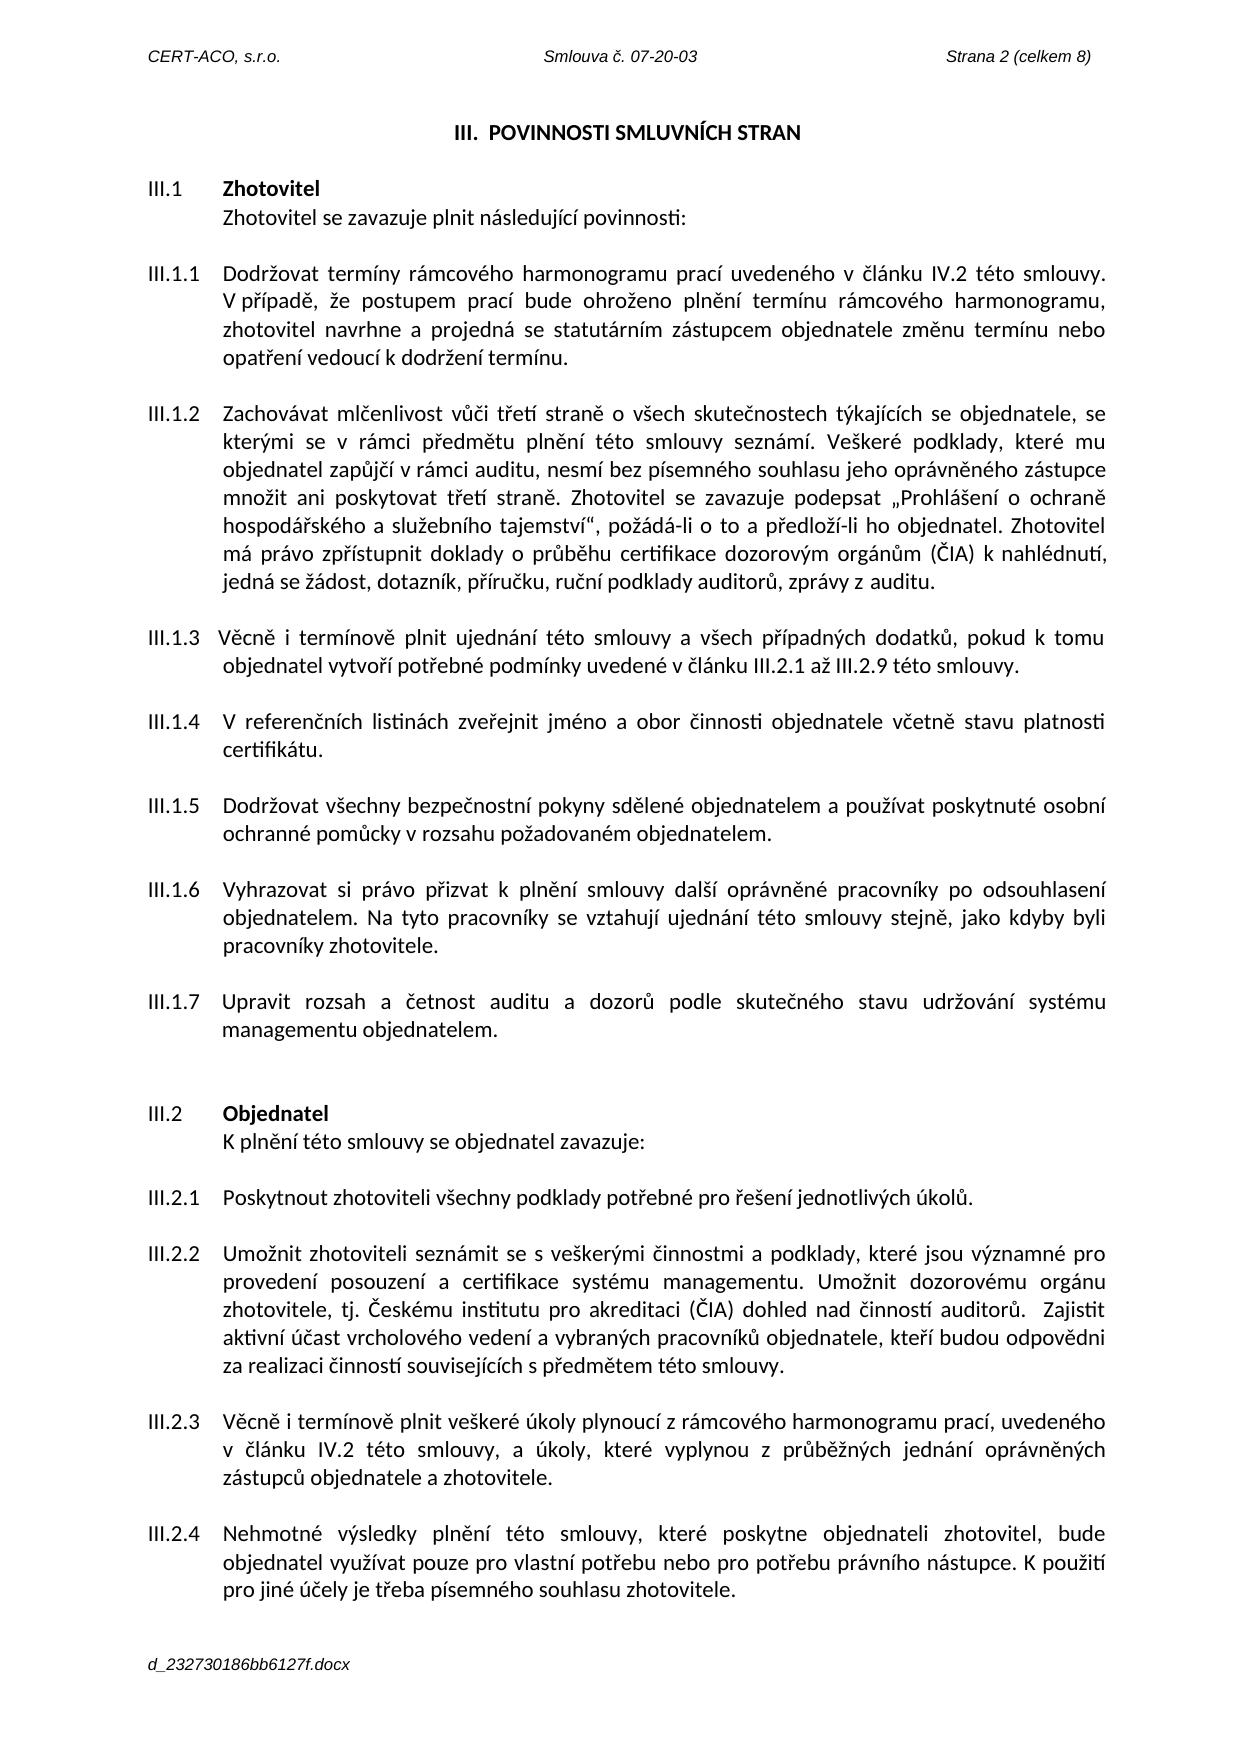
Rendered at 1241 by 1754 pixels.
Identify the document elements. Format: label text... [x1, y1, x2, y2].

text K plnění této smlouvy se objednatel zavazuje: [148, 1127, 1107, 1155]
text III. POVINNOSTI SMLUVNÍCH STRAN [148, 118, 1107, 147]
text Zhotovitel se zavazuje plnit následující povinnosti: [148, 203, 1107, 231]
text III.2.4 Nehmotné výsledky plnění této smlouvy, které poskytne objednateli zhotovitel, bude objednatel využívat pouze pro vlastní potřebu nebo pro potřebu právního nástupce. K použití pro jiné účely je třeba písemného souhlasu zhotovitele. [148, 1519, 1107, 1604]
text III.1.7 Upravit rozsah a četnost auditu a dozorů podle skutečného stavu udržování systému managementu objednatelem. [148, 987, 1107, 1043]
text III.2.3 Věcně i termínově plnit veškeré úkoly plynoucí z rámcového harmonogramu prací, uvedeného v článku IV.2 této smlouvy, a úkoly, které vyplynou z průběžných jednání oprávněných zástupců objednatele a zhotovitele. [148, 1407, 1107, 1492]
text III.2.2 Umožnit zhotoviteli seznámit se s veškerými činnostmi a podklady, které jsou významné pro provedení posouzení a certifikace systému managementu. Umožnit dozorovému orgánu zhotovitele, tj. Českému institutu pro akreditaci (ČIA) dohled nad činností auditorů. Zajistit aktivní účast vrcholového vedení a vybraných pracovníků objednatele, kteří budou odpovědni za realizaci činností souvisejících s předmětem této smlouvy. [148, 1239, 1107, 1379]
text III.1.1 Dodržovat termíny rámcového harmonogramu prací uvedeného v článku IV.2 této smlouvy. V případě, že postupem prací bude ohroženo plnění termínu rámcového harmonogramu, zhotovitel navrhne a projedná se statutárním zástupcem objednatele změnu termínu nebo opatření vedoucí k dodržení termínu. [148, 259, 1107, 371]
text III.1 Zhotovitel [148, 174, 1107, 203]
text III.1.5 Dodržovat všechny bezpečnostní pokyny sdělené objednatelem a používat poskytnuté osobní ochranné pomůcky v rozsahu požadovaném objednatelem. [148, 791, 1107, 847]
text III.2.1 Poskytnout zhotoviteli všechny podklady potřebné pro řešení jednotlivých úkolů. [148, 1183, 1107, 1211]
text III.2 Objednatel [148, 1099, 1107, 1127]
text III.1.6 Vyhrazovat si právo přizvat k plnění smlouvy další oprávněné pracovníky po odsouhlasení objednatelem. Na tyto pracovníky se vztahují ujednání této smlouvy stejně, jako kdyby byli pracovníky zhotovitele. [148, 875, 1107, 959]
text III.1.3 Věcně i termínově plnit ujednání této smlouvy a všech případných dodatků, pokud k tomu objednatel vytvoří potřebné podmínky uvedené v článku III.2.1 až III.2.9 této smlouvy. [148, 623, 1107, 679]
text III.1.2 Zachovávat mlčenlivost vůči třetí straně o všech skutečnostech týkajících se objednatele, se kterými se v rámci předmětu plnění této smlouvy seznámí. Veškeré podklady, které mu objednatel zapůjčí v rámci auditu, nesmí bez písemného souhlasu jeho oprávněného zástupce množit ani poskytovat třetí straně. Zhotovitel se zavazuje podepsat „Prohlášení o ochraně hospodářského a služebního tajemství“, požádá-li o to a předloží-li ho objednatel. Zhotovitel má právo zpřístupnit doklady o průběhu certifikace dozorovým orgánům (ČIA) k nahlédnutí, jedná se žádost, dotazník, příručku, ruční podklady auditorů, zprávy z auditu. [148, 399, 1107, 595]
text III.1.4 V referenčních listinách zveřejnit jméno a obor činnosti objednatele včetně stavu platnosti certifikátu. [148, 707, 1107, 763]
